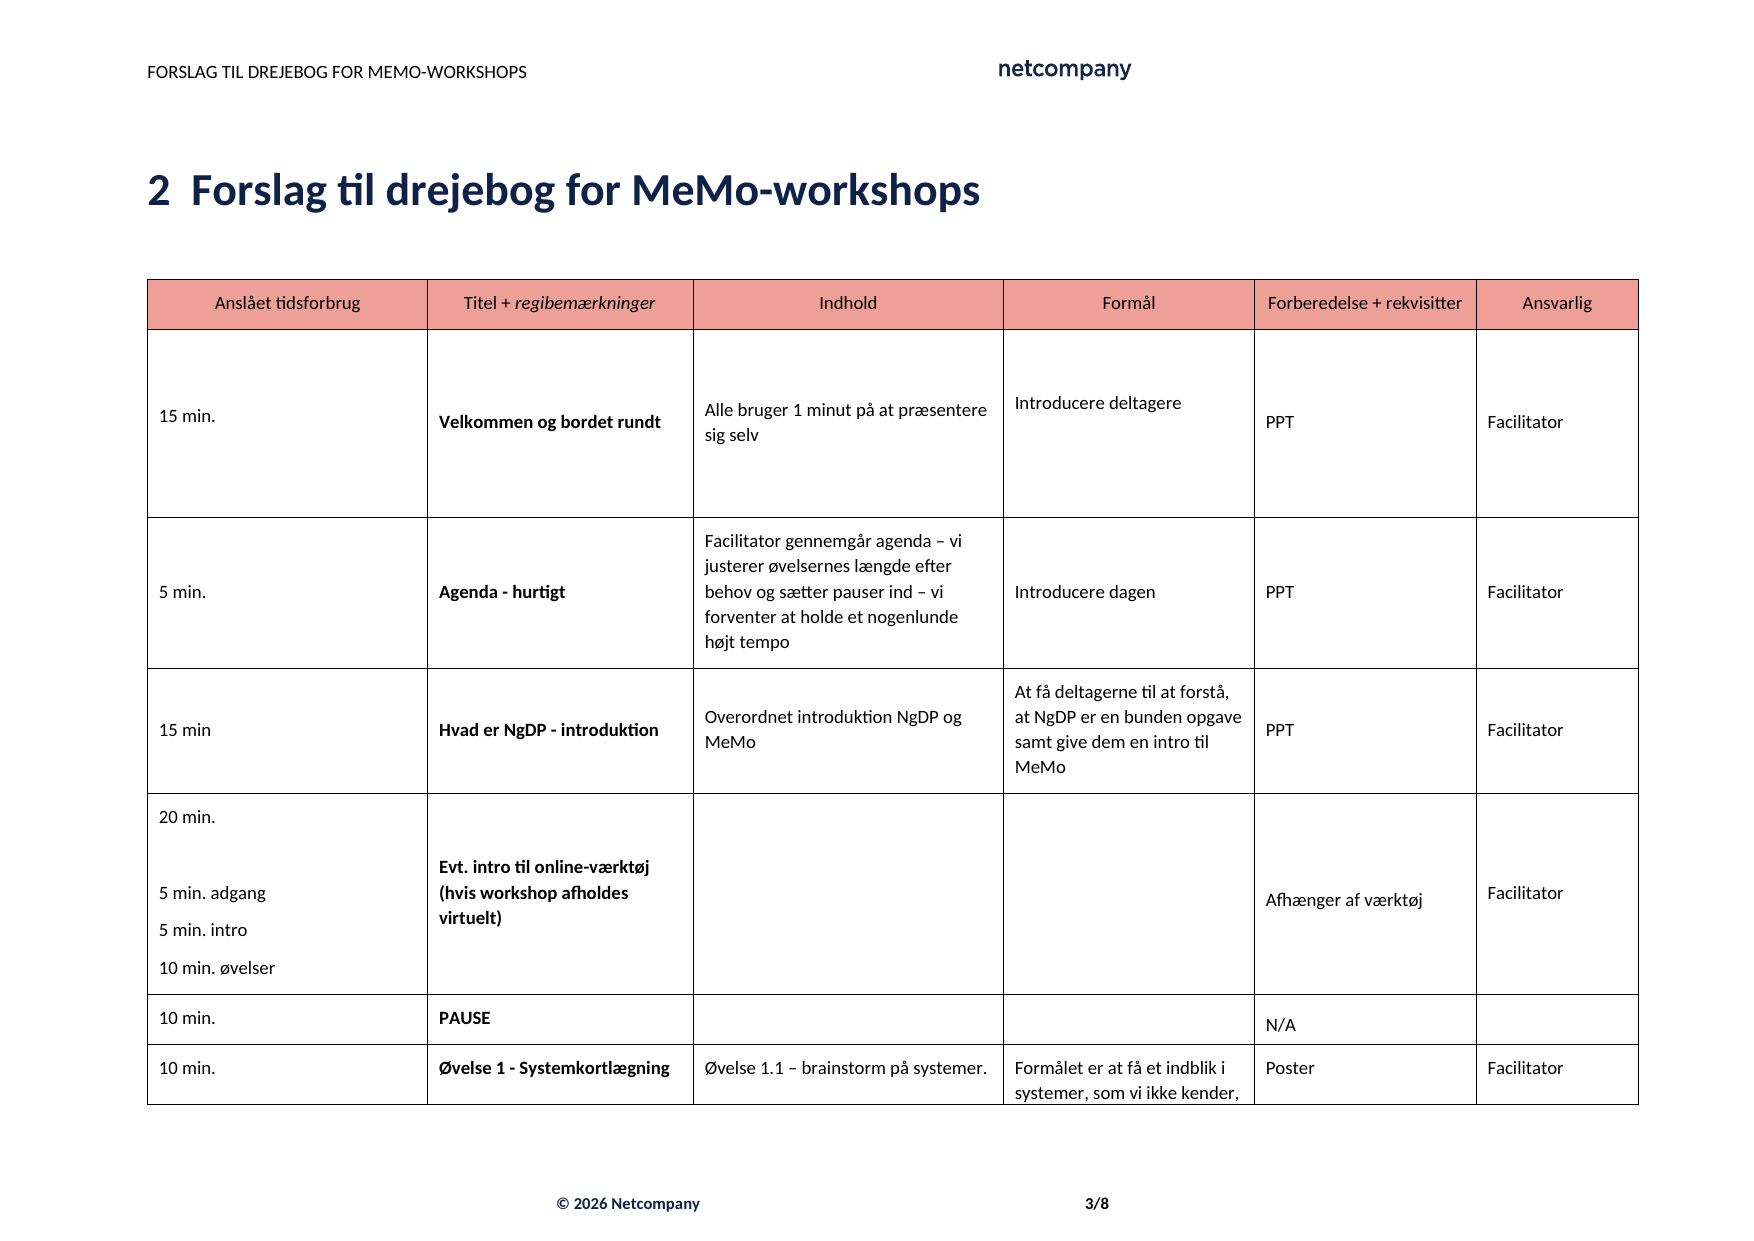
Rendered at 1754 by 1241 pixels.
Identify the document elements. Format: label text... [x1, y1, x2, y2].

table_cell Overordnet introduktion NgDP og MeMo [694, 669, 1003, 793]
table_header Anslået tidsforbrug [148, 280, 427, 329]
table_cell Introducere dagen [1004, 518, 1254, 668]
table_cell 10 min. [148, 995, 427, 1043]
table_cell 15 min [148, 669, 427, 793]
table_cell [694, 1045, 1003, 1104]
table_cell 5 min. [148, 518, 427, 668]
table_cell PPT [1255, 669, 1476, 793]
table_cell Facilitator [1477, 794, 1638, 994]
table_header Titel + regibemærkninger [428, 280, 693, 329]
table_header Ansvarlig [1477, 280, 1638, 329]
table_cell N/A [1255, 995, 1476, 1043]
table_header Formål [1004, 280, 1254, 329]
table_header Indhold [694, 280, 1003, 329]
table_cell [1004, 995, 1254, 1043]
table_cell 15 min. [148, 330, 427, 517]
table_cell [1477, 995, 1638, 1043]
table_cell Evt. intro til online-værktøj (hvis workshop afholdes virtuelt) [428, 794, 693, 994]
table_cell [694, 995, 1003, 1043]
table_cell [1004, 1045, 1254, 1104]
table_cell Alle bruger 1 minut på at præsentere sig selv [694, 330, 1003, 517]
table_cell PPT [1255, 518, 1476, 668]
table_cell Agenda - hurtigt [428, 518, 693, 668]
table_cell Facilitator gennemgår agenda – vi justerer øvelsernes længde efter behov og sætter pauser ind – vi forventer at holde et nogenlunde højt tempo [694, 518, 1003, 668]
table_cell Facilitator [1477, 669, 1638, 793]
table_cell Afhænger af værktøj [1255, 794, 1476, 994]
table_header Forberedelse + rekvisitter [1255, 280, 1476, 329]
table_cell Hvad er NgDP - introduktion [428, 669, 693, 793]
table_cell [1004, 794, 1254, 994]
table_cell 20 min. 5 min. adgang 5 min. intro 10 min. øvelser [148, 794, 427, 994]
table_cell PPT [1255, 330, 1476, 517]
table_cell Facilitator [1477, 518, 1638, 668]
table_cell At få deltagerne til at forstå, at NgDP er en bunden opgave samt give dem en intro til MeMo [1004, 669, 1254, 793]
table_cell Velkommen og bordet rundt [428, 330, 693, 517]
table_cell Facilitator [1477, 330, 1638, 517]
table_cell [428, 1045, 693, 1104]
table_cell Facilitator [1477, 1045, 1638, 1104]
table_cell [148, 1045, 427, 1104]
table_cell Poster [1255, 1045, 1476, 1104]
table_cell Introducere deltagere [1004, 330, 1254, 517]
table_cell PAUSE [428, 995, 693, 1043]
table_cell [694, 794, 1003, 994]
subtitle Forslag til drejebog for MeMo-workshops [147, 161, 1607, 217]
